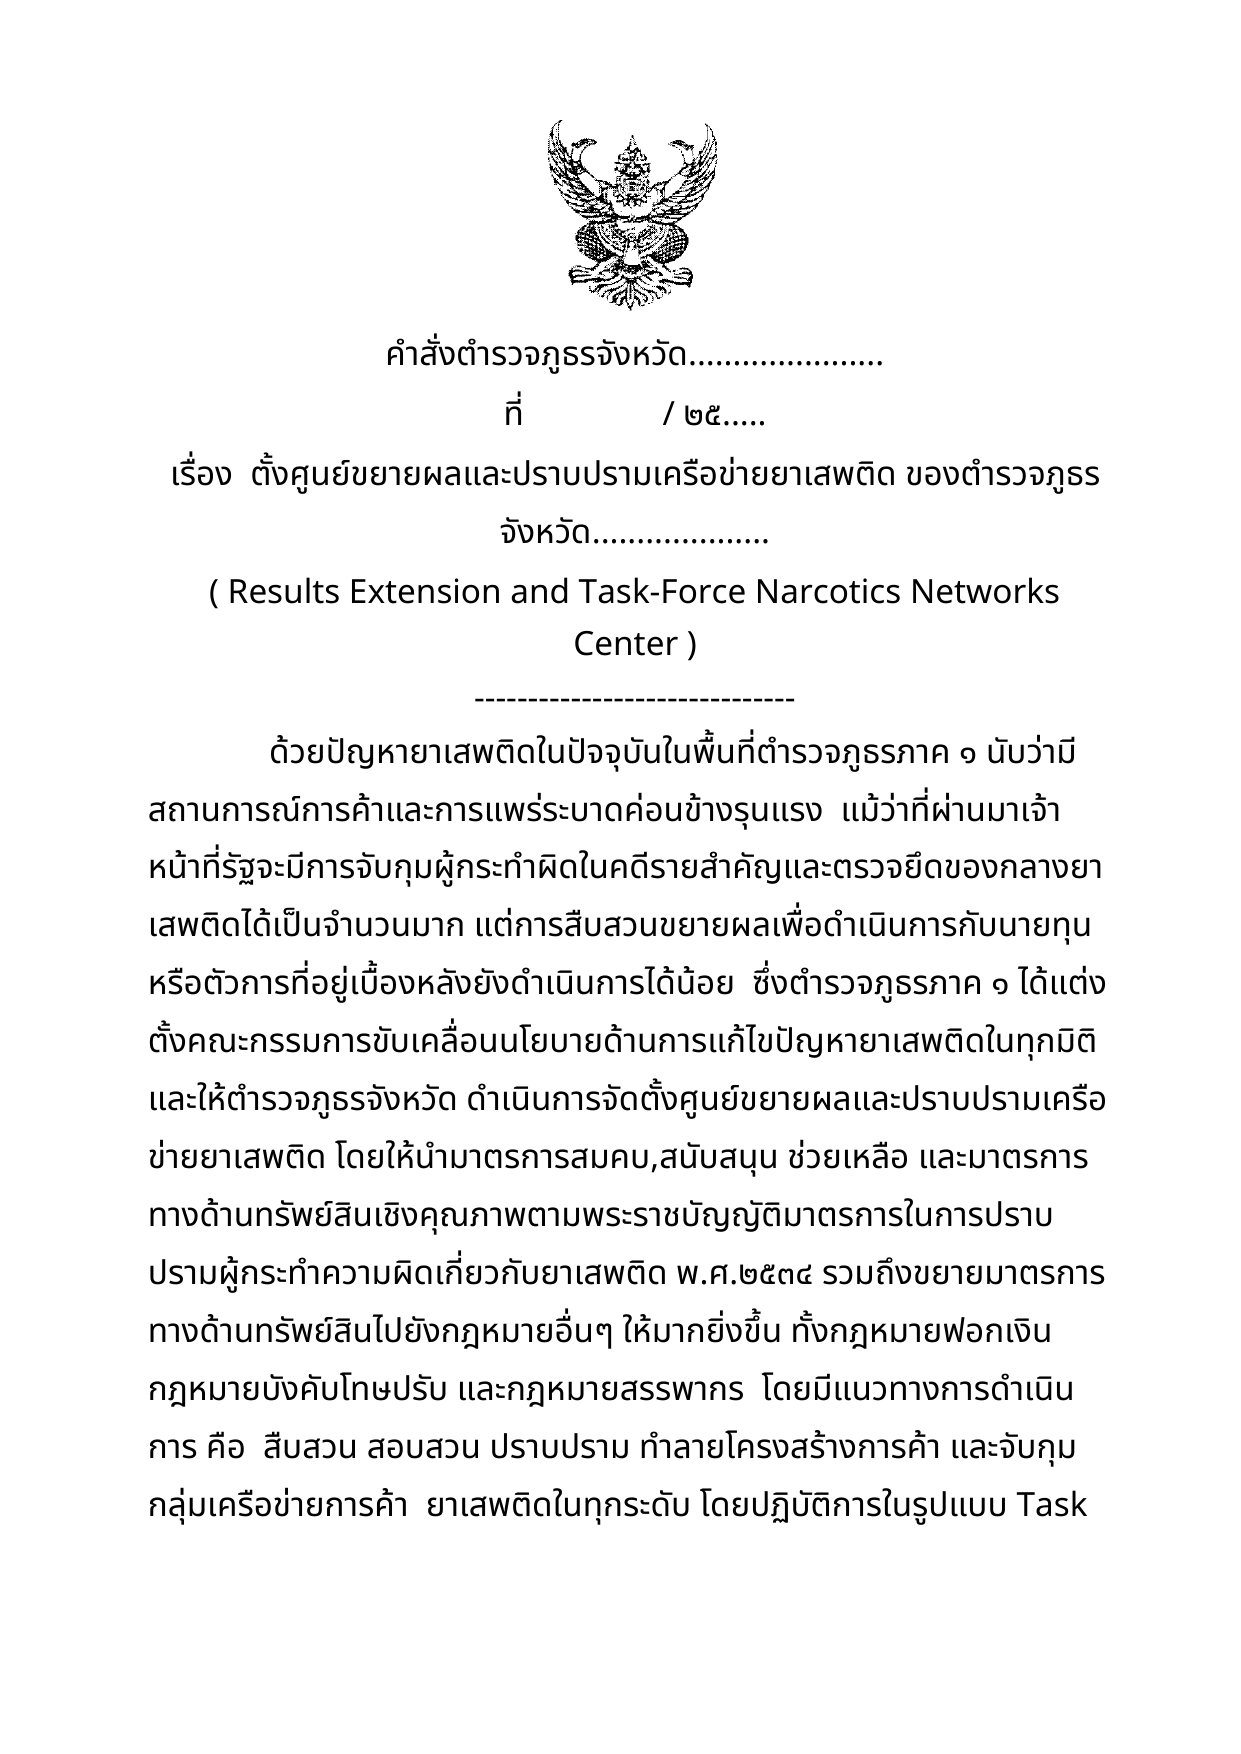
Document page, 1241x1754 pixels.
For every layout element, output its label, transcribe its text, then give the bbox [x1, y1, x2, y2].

text เรื่อง ตั้งศูนย์ขยายผลและปราบปรามเครือข่ายยาเสพติด ของตำรวจภูธรจังหวัด.................... [148, 449, 1122, 558]
text ( Results Extension and Task-Force Narcotics Networks Center ) [148, 567, 1122, 665]
text ------------------------------ [148, 674, 1122, 719]
picture [532, 118, 738, 324]
text ที่ / ๒๕..... [148, 389, 1122, 440]
text คำสั่งตำรวจภูธรจังหวัด...................... [148, 329, 1122, 380]
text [148, 728, 1122, 1532]
